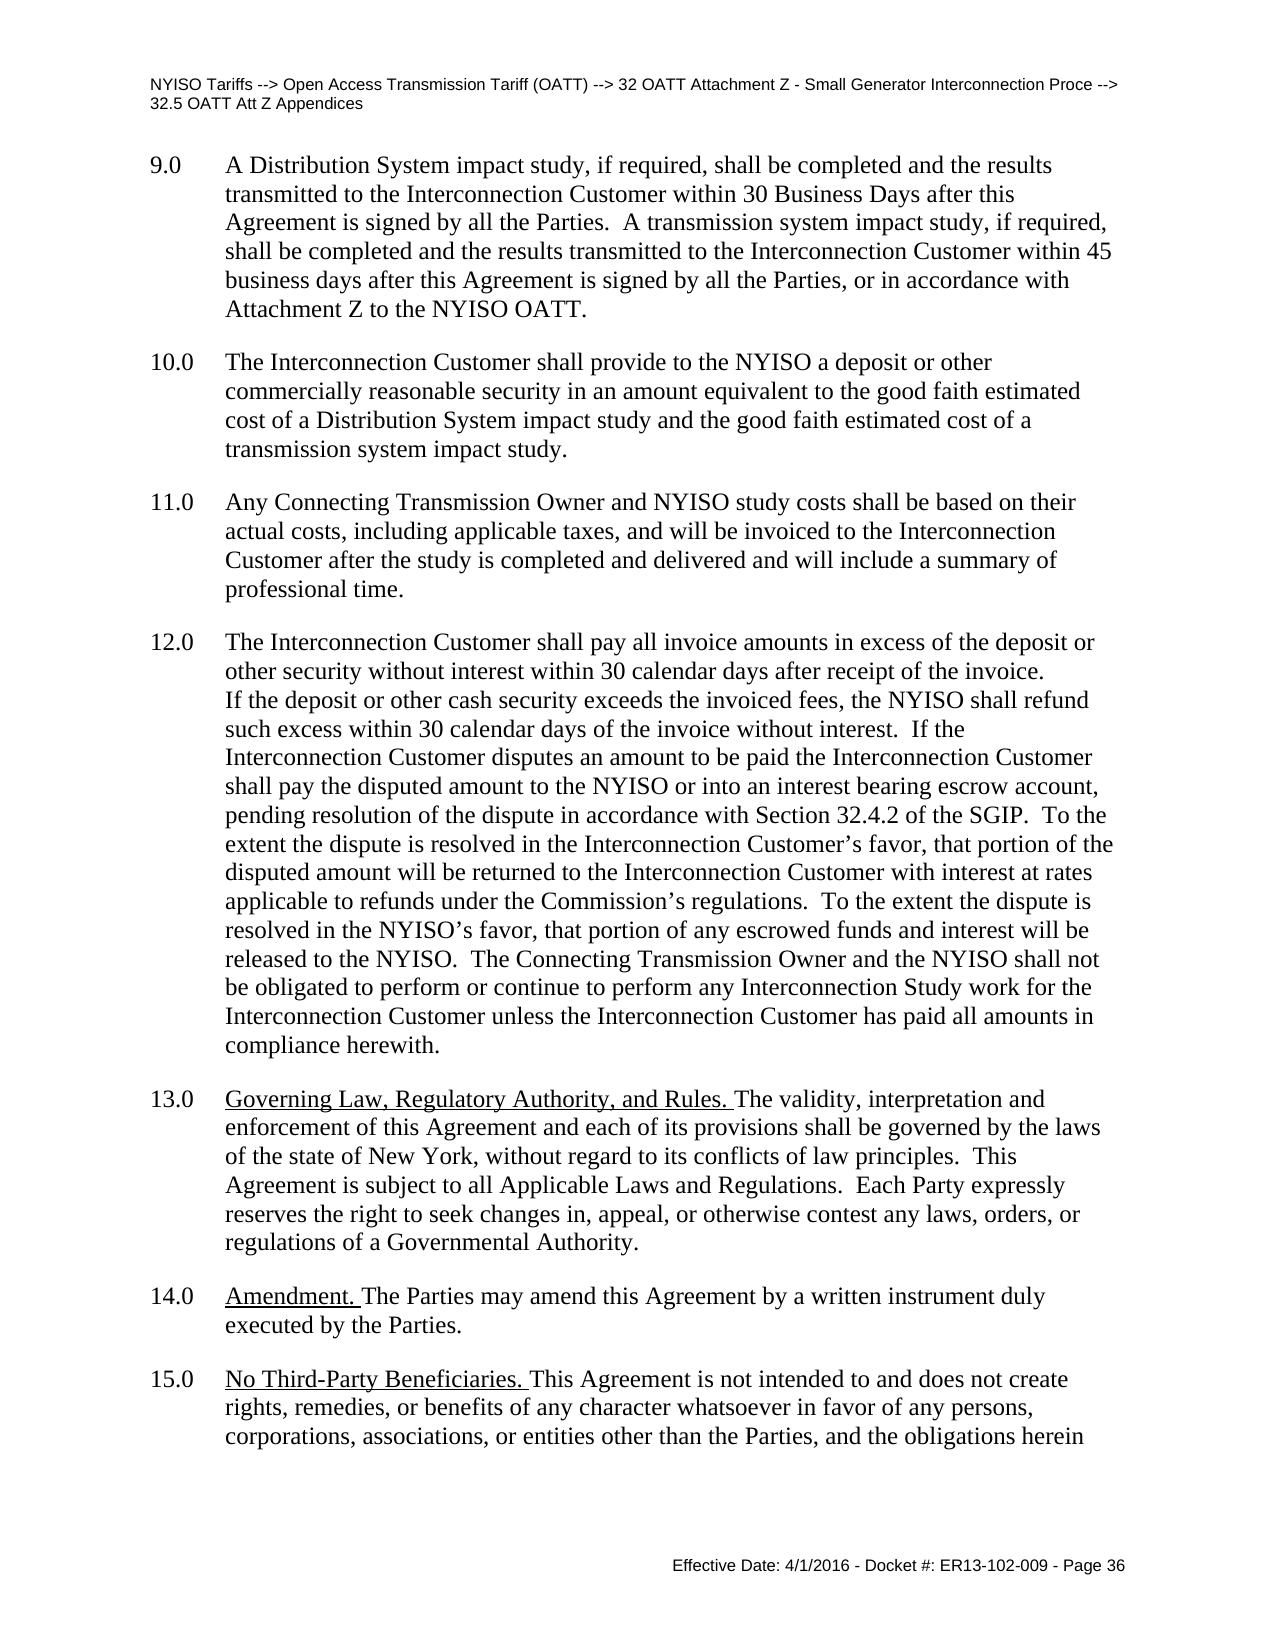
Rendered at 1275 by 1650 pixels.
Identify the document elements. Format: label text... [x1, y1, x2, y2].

text 14.0 Amendment. The Parties may amend this Agreement by a written instrument duly executed by the Parties. [150, 1281, 1125, 1339]
text 12.0 The Interconnection Customer shall pay all invoice amounts in excess of the deposit or other security without interest within 30 calendar days after receipt of the invoice. If the deposit or other cash security exceeds the invoiced fees, the NYISO shall refund such excess within 30 calendar days of the invoice without interest. If the Interconnection Customer disputes an amount to be paid the Interconnection Customer shall pay the disputed amount to the NYISO or into an interest bearing escrow account, pending resolution of the dispute in accordance with Section 32.4.2 of the SGIP. To the extent the dispute is resolved in the Interconnection Customer’s favor, that portion of the disputed amount will be returned to the Interconnection Customer with interest at rates applicable to refunds under the Commission’s regulations. To the extent the dispute is resolved in the NYISO’s favor, that portion of any escrowed funds and interest will be released to the NYISO. The Connecting Transmission Owner and the NYISO shall not be obligated to perform or continue to perform any Interconnection Study work for the Interconnection Customer unless the Interconnection Customer has paid all amounts in compliance herewith. [150, 627, 1125, 1059]
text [150, 1364, 1125, 1450]
text 11.0 Any Connecting Transmission Owner and NYISO study costs shall be based on their actual costs, including applicable taxes, and will be invoiced to the Interconnection Customer after the study is completed and delivered and will include a summary of professional time. [150, 487, 1125, 602]
text 9.0 A Distribution System impact study, if required, shall be completed and the results transmitted to the Interconnection Customer within 30 Business Days after this Agreement is signed by all the Parties. A transmission system impact study, if required, shall be completed and the results transmitted to the Interconnection Customer within 45 business days after this Agreement is signed by all the Parties, or in accordance with Attachment Z to the NYISO OATT. [150, 150, 1125, 322]
text 10.0 The Interconnection Customer shall provide to the NYISO a deposit or other commercially reasonable security in an amount equivalent to the good faith estimated cost of a Distribution System impact study and the good faith estimated cost of a transmission system impact study. [150, 347, 1125, 462]
text 13.0 Governing Law, Regulatory Authority, and Rules. The validity, interpretation and enforcement of this Agreement and each of its provisions shall be governed by the laws of the state of New York, without regard to its conflicts of law principles. This Agreement is subject to all Applicable Laws and Regulations. Each Party expressly reserves the right to seek changes in, appeal, or otherwise contest any laws, orders, or regulations of a Governmental Authority. [150, 1084, 1125, 1256]
